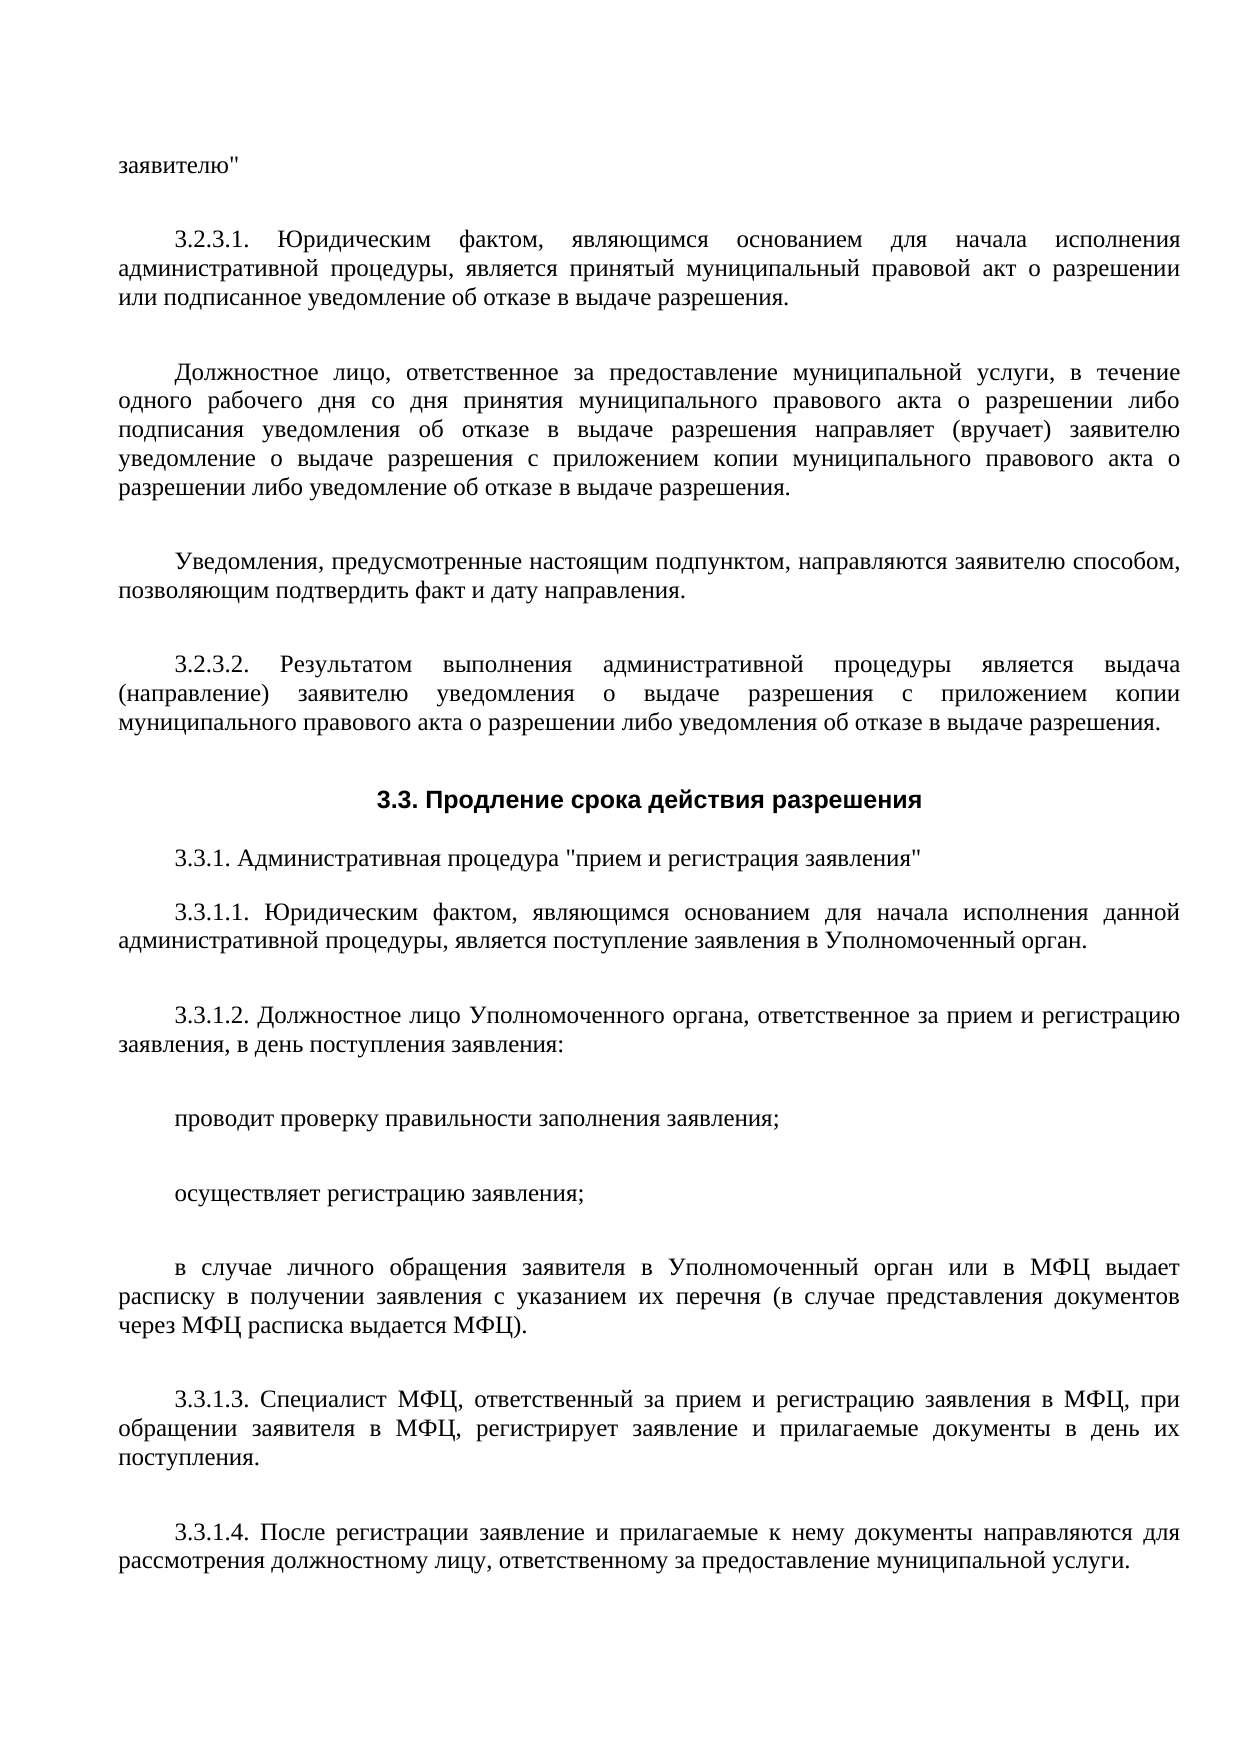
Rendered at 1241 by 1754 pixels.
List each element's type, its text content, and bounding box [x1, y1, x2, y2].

text Должностное лицо, ответственное за предоставление муниципальной услуги, в течение одного рабочего дня со дня принятия муниципального правового акта о разрешении либо подписания уведомления об отказе в выдаче разрешения направляет (вручает) заявителю уведомление о выдаче разрешения с приложением копии муниципального правового акта о разрешении либо уведомление об отказе в выдаче разрешения. [118, 357, 1181, 500]
text Уведомления, предусмотренные настоящим подпунктом, направляются заявителю способом, позволяющим подтвердить факт и дату направления. [118, 546, 1181, 604]
title 3.3. Продление срока действия разрешения [118, 785, 1181, 814]
text 3.2.3.2. Результатом выполнения административной процедуры является выдача (направление) заявителю уведомления о выдаче разрешения с приложением копии муниципального правового акта о разрешении либо уведомления об отказе в выдаче разрешения. [118, 649, 1181, 736]
text 3.3.1.2. Должностное лицо Уполномоченного органа, ответственное за прием и регистрацию заявления, в день поступления заявления: [118, 1000, 1181, 1057]
text 3.3.1.1. Юридическим фактом, являющимся основанием для начала исполнения данной административной процедуры, является поступление заявления в Уполномоченный орган. [118, 897, 1181, 954]
text 3.2.3.1. Юридическим фактом, являющимся основанием для начала исполнения административной процедуры, является принятый муниципальный правовой акт о разрешении или подписанное уведомление об отказе в выдаче разрешения. [118, 224, 1181, 311]
text в случае личного обращения заявителя в Уполномоченный орган или в МФЦ выдает расписку в получении заявления с указанием их перечня (в случае представления документов через МФЦ расписка выдается МФЦ). [118, 1252, 1181, 1339]
text осуществляет регистрацию заявления; [118, 1178, 1181, 1207]
text 3.3.1. Административная процедура "прием и регистрация заявления" [118, 843, 1181, 872]
text 3.3.1.3. Специалист МФЦ, ответственный за прием и регистрацию заявления в МФЦ, при обращении заявителя в МФЦ, регистрирует заявление и прилагаемые документы в день их поступления. [118, 1384, 1181, 1471]
text 3.3.1.4. После регистрации заявление и прилагаемые к нему документы направляются для рассмотрения должностному лицу, ответственному за предоставление муниципальной услуги. [118, 1517, 1181, 1574]
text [118, 150, 1181, 179]
text проводит проверку правильности заполнения заявления; [118, 1103, 1181, 1132]
